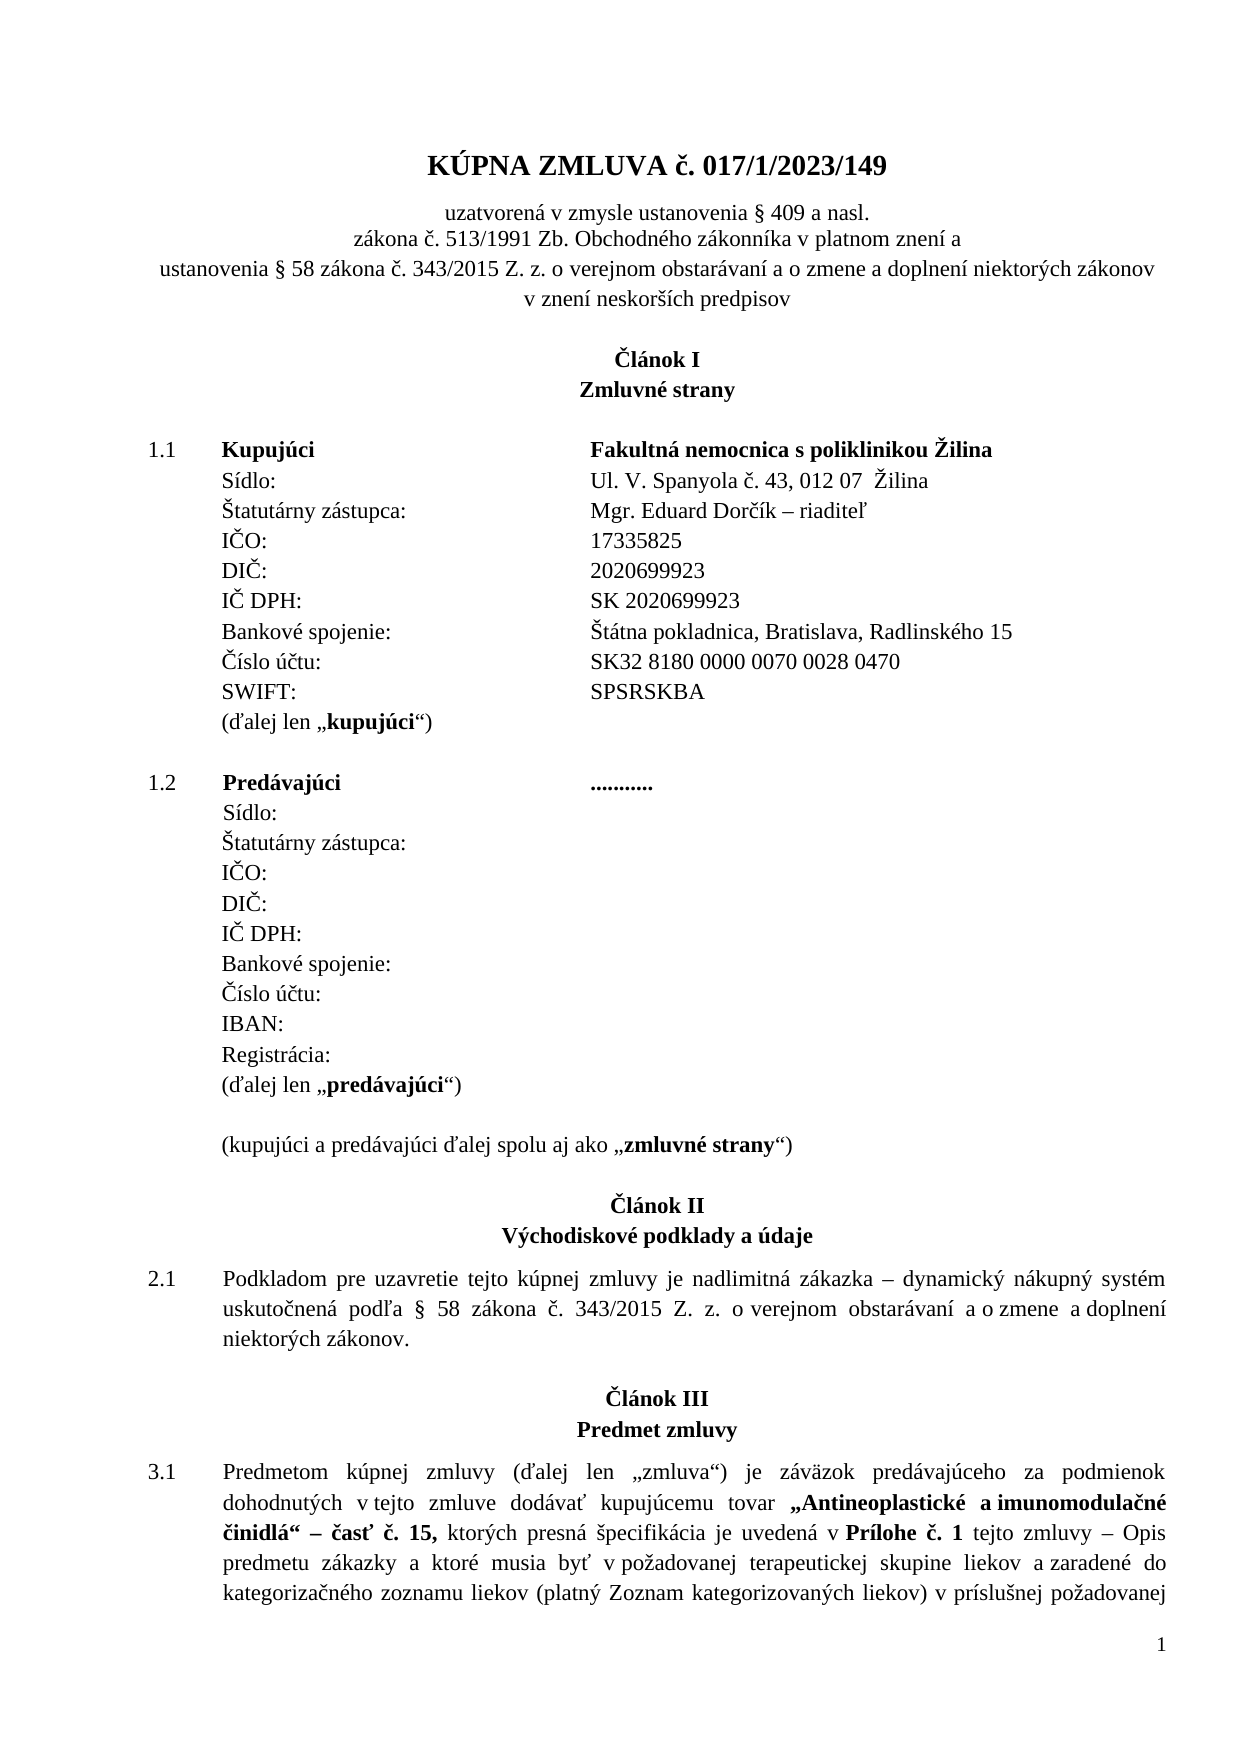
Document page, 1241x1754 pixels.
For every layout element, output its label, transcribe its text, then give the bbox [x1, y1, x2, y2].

text IBAN: [221, 1010, 1167, 1037]
text Článok I [148, 346, 1167, 372]
text ustanovenia § 58 zákona č. 343/2015 Z. z. o verejnom obstarávaní a o zmene a doplnení niektorých zákonov v znení neskorších predpisov [148, 255, 1167, 312]
text Článok III [148, 1385, 1167, 1412]
text Registrácia: [221, 1041, 1167, 1067]
list Predávajúci ........... [148, 769, 1167, 795]
text KÚPNA ZMLUVA č. 017/1/2023/149 [148, 148, 1167, 181]
text Sídlo: Ul. V. Spanyola č. 43, 012 07 Žilina [148, 467, 1167, 493]
text Sídlo: [223, 799, 1167, 825]
text SWIFT: SPSRSKBA [148, 678, 1167, 704]
text IČ DPH: SK 2020699923 [148, 587, 1167, 614]
text DIČ: 2020699923 [148, 557, 1167, 584]
text Bankové spojenie: [221, 950, 1167, 976]
text zákona č. 513/1991 Zb. Obchodného zákonníka v platnom znení a [148, 225, 1167, 251]
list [148, 1458, 1167, 1606]
text Štatutárny zástupca: [148, 829, 1167, 856]
text uzatvorená v zmysle ustanovenia § 409 a nasl. [148, 199, 1167, 225]
text (ďalej len „predávajúci“) [148, 1071, 1167, 1097]
text (ďalej len „kupujúci“) [148, 708, 1167, 735]
text Východiskové podklady a údaje [148, 1222, 1167, 1248]
text Štatutárny zástupca: Mgr. Eduard Dorčík – riaditeľ [148, 497, 1167, 523]
text Číslo účtu: [221, 980, 1167, 1007]
text IČ DPH: [221, 920, 1167, 946]
text (kupujúci a predávajúci ďalej spolu aj ako „zmluvné strany“) [221, 1131, 1167, 1158]
text IČO: [148, 859, 1167, 886]
text Bankové spojenie: Štátna pokladnica, Bratislava, Radlinského 15 [148, 618, 1167, 644]
text DIČ: [148, 889, 1167, 916]
list Podkladom pre uzavretie tejto kúpnej zmluvy je nadlimitná zákazka – dynamický nákupný systém uskutočnená podľa § 58 zákona č. 343/2015 Z. z. o verejnom obstarávaní a o zmene a doplnení niektorých zákonov. [148, 1264, 1167, 1351]
text Zmluvné strany [148, 376, 1167, 402]
list Kupujúci Fakultná nemocnica s poliklinikou Žilina [148, 436, 1167, 463]
text Článok II [148, 1192, 1167, 1218]
text Predmet zmluvy [148, 1416, 1167, 1442]
text Číslo účtu: SK32 8180 0000 0070 0028 0470 [148, 648, 1167, 674]
text IČO: 17335825 [148, 527, 1167, 553]
